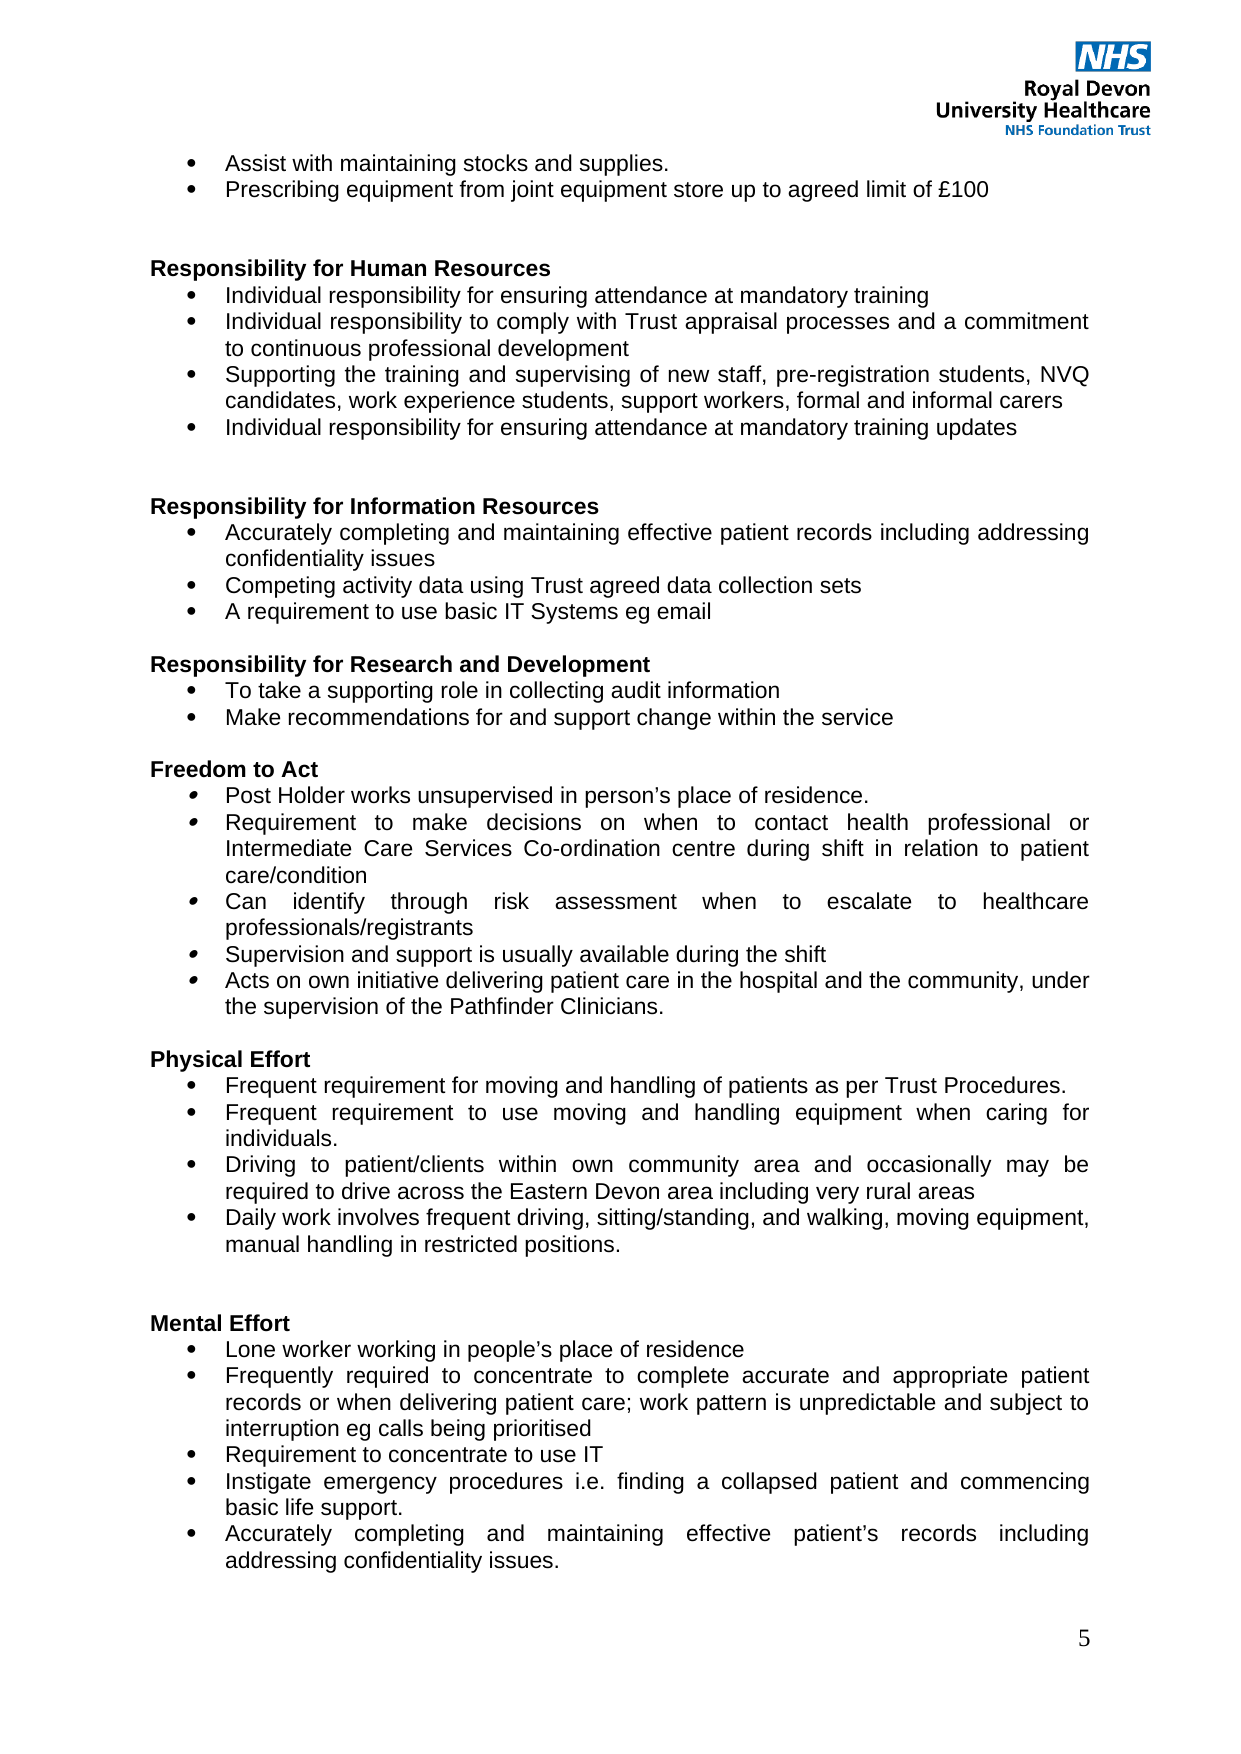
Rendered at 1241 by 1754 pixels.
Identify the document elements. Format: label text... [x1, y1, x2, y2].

list A requirement to use basic IT Systems eg email [187, 598, 1090, 624]
list Driving to patient/clients within own community area and occasionally may be required to drive across the Eastern Devon area including very rural areas [187, 1151, 1090, 1204]
list Individual responsibility for ensuring attendance at mandatory training updates [187, 413, 1090, 440]
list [187, 150, 1090, 176]
list Competing activity data using Trust agreed data collection sets [187, 572, 1090, 598]
list Frequent requirement to use moving and handling equipment when caring for individuals. [187, 1099, 1090, 1151]
list Requirement to make decisions on when to contact health professional or Intermediate Care Services Co-ordination centre during shift in relation to patient care/condition [187, 809, 1090, 888]
list Can identify through risk assessment when to escalate to healthcare professionals/registrants [187, 888, 1090, 941]
list Instigate emergency procedures i.e. finding a collapsed patient and commencing basic life support. [187, 1468, 1090, 1520]
list To take a supporting role in collecting audit information [187, 677, 1090, 703]
list Make recommendations for and support change within the service [187, 703, 1090, 730]
list Accurately completing and maintaining effective patient’s records including addressing confidentiality issues. [187, 1520, 1090, 1573]
list Accurately completing and maintaining effective patient records including addressing confidentiality issues [187, 519, 1090, 572]
text Mental Effort [150, 1309, 1090, 1336]
list Post Holder works unsupervised in person’s place of residence. [187, 782, 1090, 809]
list Requirement to concentrate to use IT [187, 1441, 1090, 1468]
text Responsibility for Human Resources [150, 255, 1090, 282]
list Supporting the training and supervising of new staff, pre-registration students, NVQ candidates, work experience students, support workers, formal and informal carers [187, 361, 1090, 413]
text Responsibility for Research and Development [150, 651, 1090, 677]
text Freedom to Act [150, 756, 1090, 782]
list Supervision and support is usually available during the shift [187, 941, 1090, 967]
text Responsibility for Information Resources [150, 493, 1090, 519]
text Physical Effort [150, 1046, 1090, 1072]
list Acts on own initiative delivering patient care in the hospital and the community, under the supervision of the Pathfinder Clinicians. [187, 967, 1090, 1020]
picture [936, 40, 1152, 136]
list Frequently required to concentrate to complete accurate and appropriate patient records or when delivering patient care; work pattern is unpredictable and subject to interruption eg calls being prioritised [187, 1362, 1090, 1441]
list Individual responsibility to comply with Trust appraisal processes and a commitment to continuous professional development [187, 308, 1090, 361]
list Individual responsibility for ensuring attendance at mandatory training [187, 282, 1090, 308]
list Lone worker working in people’s place of residence [187, 1336, 1090, 1362]
list Prescribing equipment from joint equipment store up to agreed limit of £100 [187, 176, 1090, 203]
list Daily work involves frequent driving, sitting/standing, and walking, moving equipment, manual handling in restricted positions. [187, 1204, 1090, 1257]
list Frequent requirement for moving and handling of patients as per Trust Procedures. [187, 1072, 1090, 1099]
